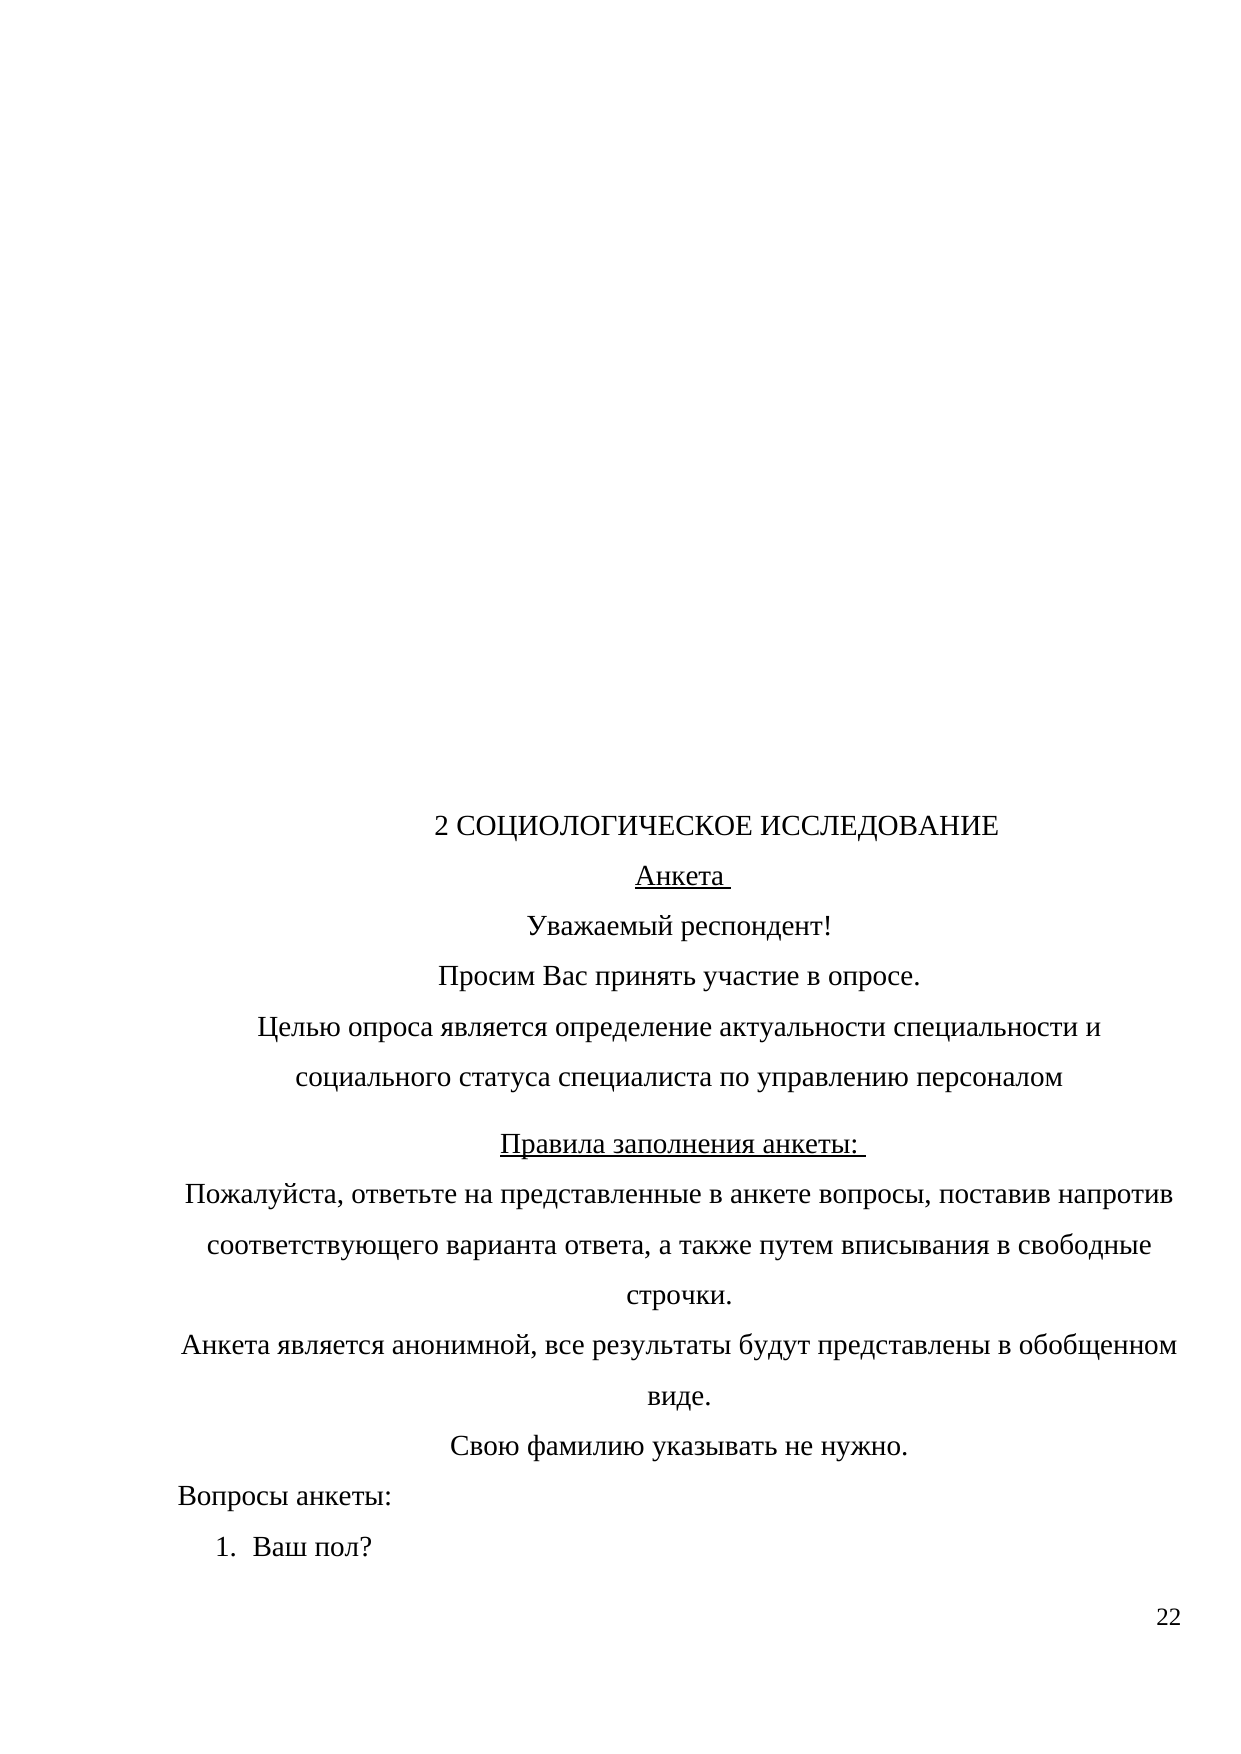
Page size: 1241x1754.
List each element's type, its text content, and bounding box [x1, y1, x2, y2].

list Ваш пол? [215, 1529, 1181, 1562]
text Свою фамилию указывать не нужно. [177, 1428, 1181, 1462]
text Вопросы анкеты: [177, 1478, 1181, 1512]
text Правила заполнения анкеты: [177, 1126, 1181, 1160]
text Целью опроса является определение актуальности специальности и социального статуса специалиста по управлению персоналом [177, 1009, 1181, 1093]
text Анкета [177, 858, 1181, 891]
text Анкета является анонимной, все результаты будут представлены в обобщенном виде. [177, 1327, 1181, 1411]
text Уважаемый респондент! [177, 908, 1181, 942]
text Просим Вас принять участие в опросе. [177, 958, 1181, 992]
text 2 СОЦИОЛОГИЧЕСКОЕ ИССЛЕДОВАНИЕ [177, 808, 1181, 841]
text Пожалуйста, ответьте на представленные в анкете вопросы, поставив напротив соответствующего варианта ответа, а также путем вписывания в свободные строчки. [177, 1176, 1181, 1311]
